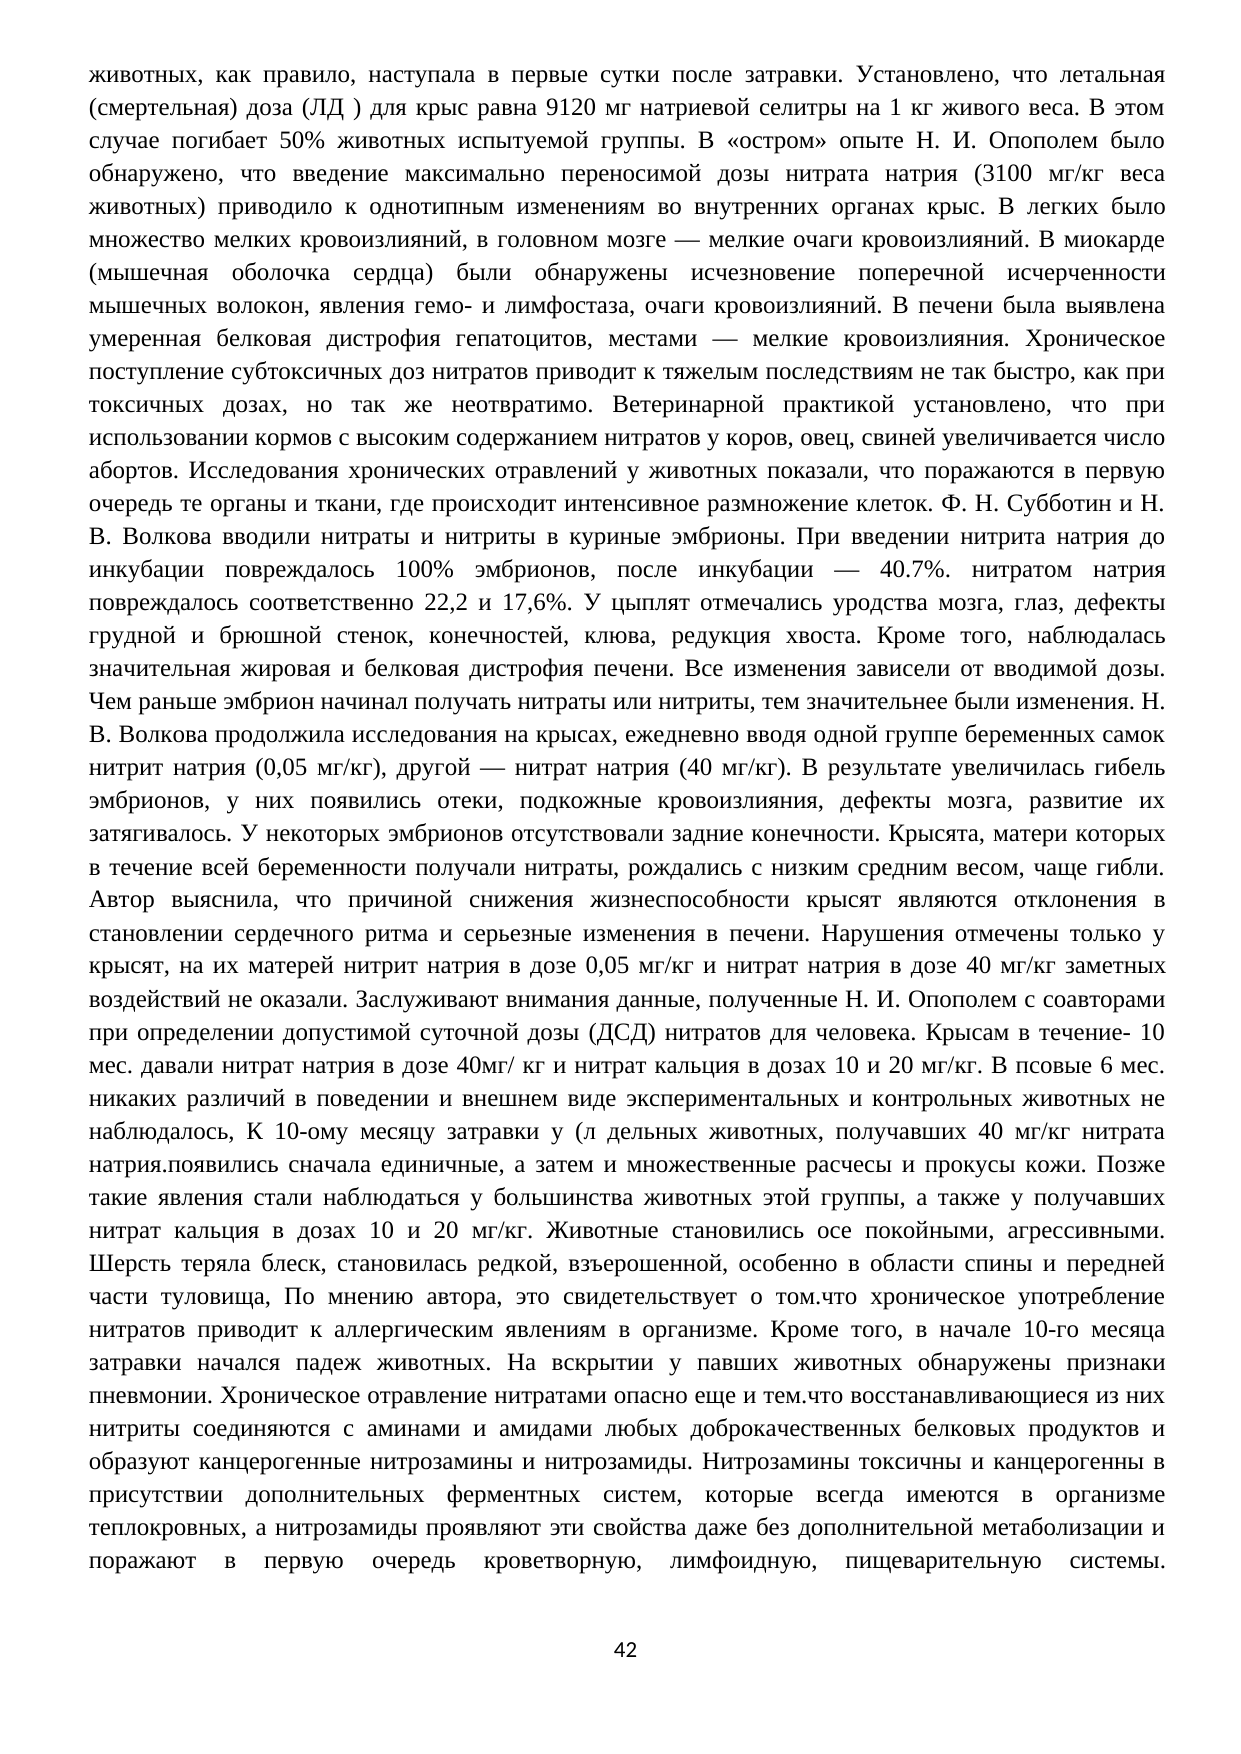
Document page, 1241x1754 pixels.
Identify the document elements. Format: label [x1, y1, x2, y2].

text [89, 59, 1167, 1574]
